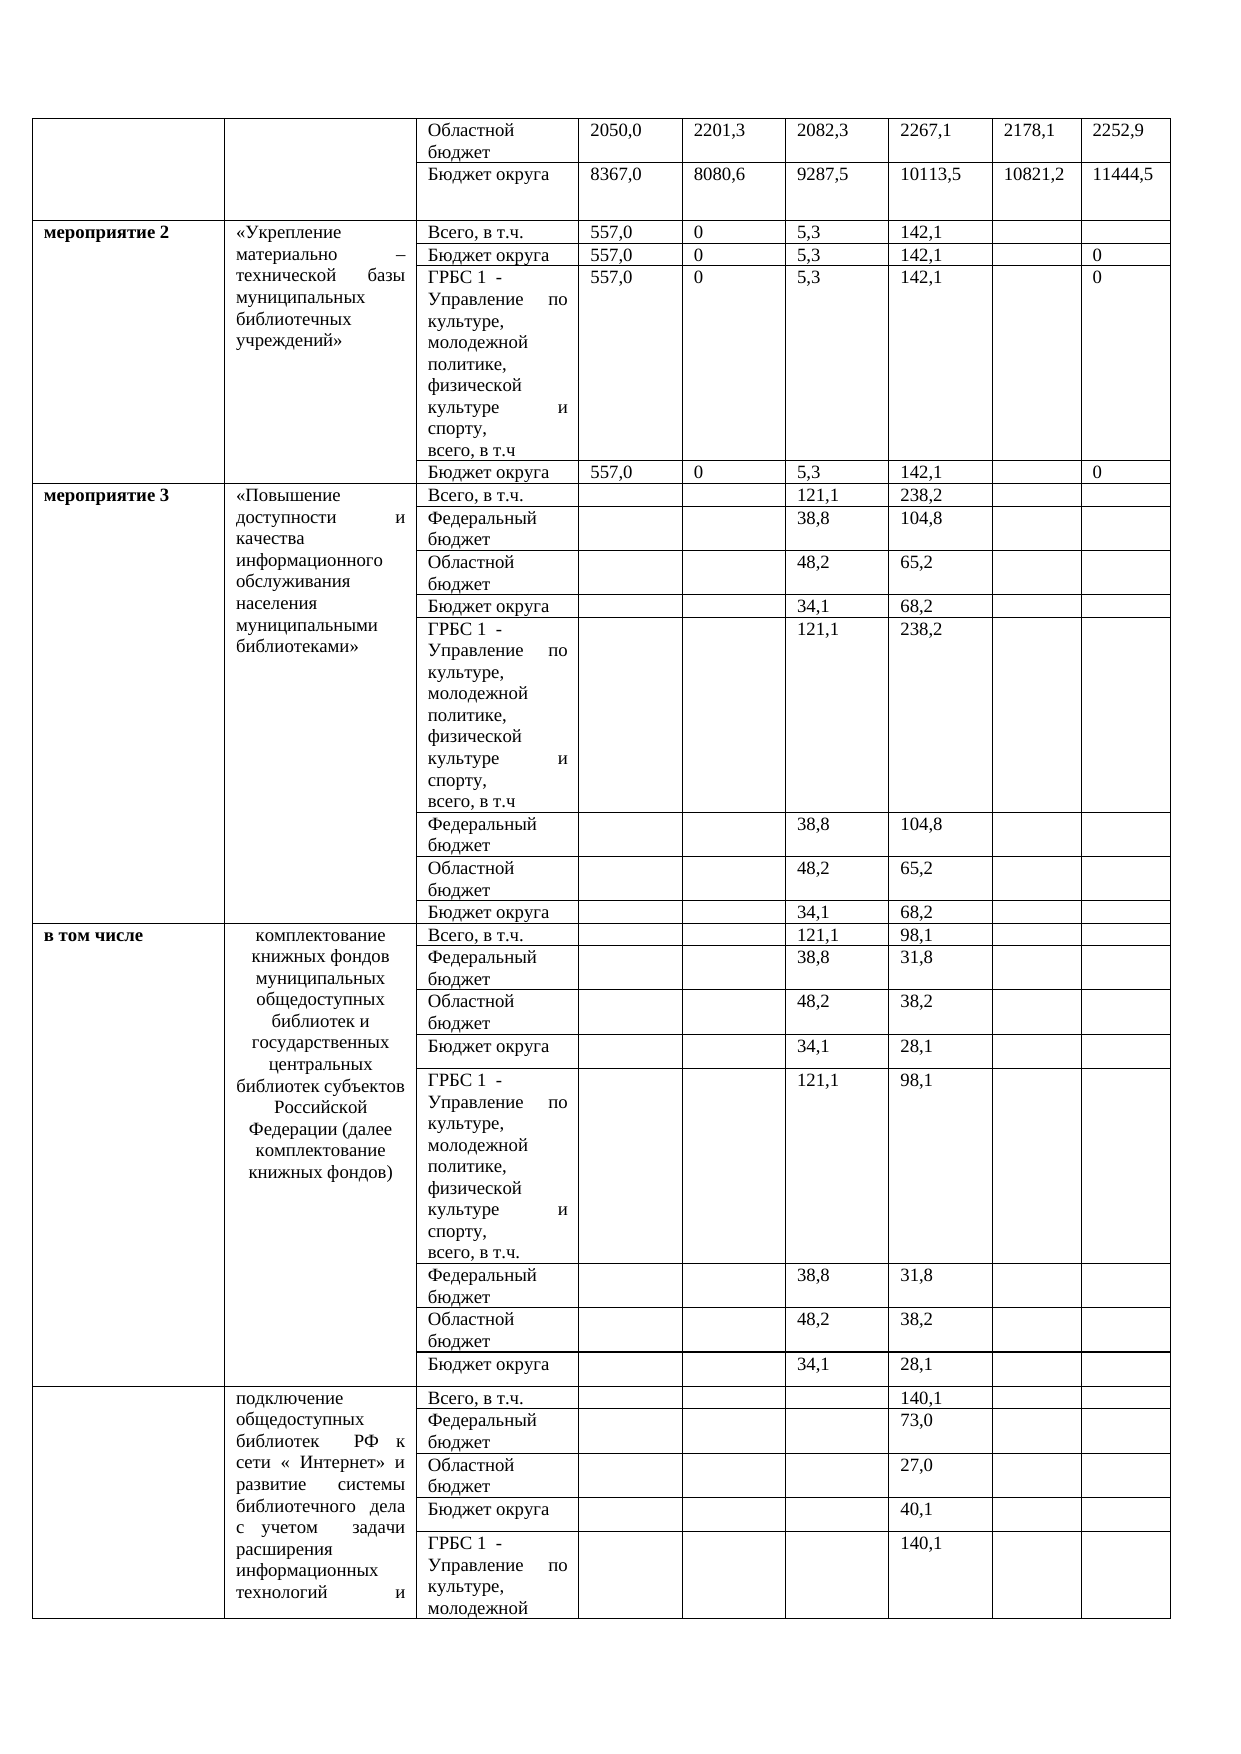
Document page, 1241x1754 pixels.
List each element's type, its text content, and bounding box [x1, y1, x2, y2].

table_cell [786, 1532, 888, 1618]
table_cell Областной бюджет [417, 857, 578, 900]
table_cell [683, 1454, 785, 1497]
table_cell [579, 595, 682, 617]
table_cell ГРБС 1 - Управление по культуре, молодежной политике, физической культуре и спорту, всего, в т.ч. [417, 1069, 578, 1263]
table_cell [786, 1409, 888, 1452]
table_cell [579, 1035, 682, 1068]
table_cell 142,1 [889, 461, 992, 483]
table_cell [1082, 813, 1170, 856]
table_cell 238,2 [889, 618, 992, 812]
table_cell [683, 595, 785, 617]
table_cell [683, 857, 785, 900]
table_cell [993, 1532, 1081, 1618]
table_cell [683, 946, 785, 989]
table_cell 38,8 [786, 813, 888, 856]
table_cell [417, 1532, 578, 1618]
table_cell 31,8 [889, 946, 992, 989]
table_cell Федеральный бюджет [417, 507, 578, 550]
table_cell [1082, 551, 1170, 594]
table_cell [683, 1308, 785, 1351]
table_cell 0 [683, 244, 785, 265]
table_cell [1082, 221, 1170, 243]
table_cell [993, 1308, 1081, 1351]
table_cell 140,1 [889, 1532, 992, 1618]
table_cell [786, 1387, 888, 1408]
table_cell 5,3 [786, 221, 888, 243]
table_cell 9287,5 [786, 163, 888, 220]
table_cell [683, 1035, 785, 1068]
table_cell [683, 1069, 785, 1263]
table_cell Областной бюджет [417, 990, 578, 1033]
table_cell [579, 1308, 682, 1351]
table_cell [579, 507, 682, 550]
table_cell 2267,1 [889, 119, 992, 162]
table_cell [786, 1454, 888, 1497]
table_cell [993, 924, 1081, 945]
table_cell [993, 507, 1081, 550]
table_cell [683, 901, 785, 923]
table_cell 68,2 [889, 901, 992, 923]
table_cell [1082, 507, 1170, 550]
table_cell [993, 857, 1081, 900]
table_cell 104,8 [889, 813, 992, 856]
table_cell Бюджет округа [417, 595, 578, 617]
table_cell 121,1 [786, 1069, 888, 1263]
table_cell [683, 813, 785, 856]
table_cell [579, 1409, 682, 1452]
table_cell Всего, в т.ч. [417, 484, 578, 506]
table_cell [993, 946, 1081, 989]
table_cell «Повышение доступности и качества информационного обслуживания населения муниципальными библиотеками» [225, 484, 416, 923]
table_cell 0 [1082, 461, 1170, 483]
table_cell 5,3 [786, 461, 888, 483]
table_cell [579, 618, 682, 812]
table_cell 48,2 [786, 857, 888, 900]
table_cell [683, 1532, 785, 1618]
table_cell 104,8 [889, 507, 992, 550]
table_cell [1082, 1409, 1170, 1452]
table_cell [579, 1264, 682, 1307]
table_cell 48,2 [786, 551, 888, 594]
table_cell мероприятие 3 [33, 484, 224, 923]
table_cell подключение общедоступных библиотек РФ к сети « Интернет» и развитие системы библиотечного дела с учетом задачи расширения информационных технологий и оцифровки [225, 1387, 416, 1618]
table_cell 10821,2 [993, 163, 1081, 220]
table_cell [993, 901, 1081, 923]
table_cell 557,0 [579, 461, 682, 483]
table_cell 34,1 [786, 1035, 888, 1068]
table_cell 5,3 [786, 266, 888, 460]
table_cell Областной бюджет [417, 1308, 578, 1351]
table_cell 121,1 [786, 924, 888, 945]
table_cell Бюджет округа [417, 461, 578, 483]
table_cell [1082, 1308, 1170, 1351]
table_cell [993, 595, 1081, 617]
table_cell [683, 484, 785, 506]
table_cell [993, 461, 1081, 483]
table_cell «Укрепление материально – технической базы муниципальных библиотечных учреждений» [225, 221, 416, 483]
table_cell [1082, 618, 1170, 812]
table_cell 0 [1082, 244, 1170, 265]
table_cell 142,1 [889, 244, 992, 265]
table_cell [683, 1498, 785, 1531]
table_cell 65,2 [889, 551, 992, 594]
table_cell Областной бюджет [417, 119, 578, 162]
table_cell 140,1 [889, 1387, 992, 1408]
table_cell [683, 924, 785, 945]
table_cell [1082, 901, 1170, 923]
table_cell [1082, 1353, 1170, 1386]
table_cell 238,2 [889, 484, 992, 506]
table_cell 48,2 [786, 990, 888, 1033]
table_cell 0 [1082, 266, 1170, 460]
table_cell 38,8 [786, 507, 888, 550]
table_cell [993, 1353, 1081, 1386]
table_cell [1082, 1454, 1170, 1497]
table_cell [683, 507, 785, 550]
table_cell [1082, 484, 1170, 506]
table_cell 557,0 [579, 244, 682, 265]
table_cell 27,0 [889, 1454, 992, 1497]
table_cell [1082, 1532, 1170, 1618]
table_cell [786, 1498, 888, 1531]
table_cell [683, 1409, 785, 1452]
table_cell 8367,0 [579, 163, 682, 220]
table_cell [683, 618, 785, 812]
table_cell [1082, 1498, 1170, 1531]
table_cell Бюджет округа [417, 1353, 578, 1386]
table_cell Федеральный бюджет [417, 946, 578, 989]
table_cell [1082, 595, 1170, 617]
table_cell [1082, 857, 1170, 900]
table_cell 73,0 [889, 1409, 992, 1452]
table_cell [993, 1264, 1081, 1307]
table_cell [993, 618, 1081, 812]
table_cell [579, 1498, 682, 1531]
table_cell [993, 1409, 1081, 1452]
table_cell ГРБС 1 - Управление по культуре, молодежной политике, физической культуре и спорту, всего, в т.ч [417, 266, 578, 460]
table_cell [993, 1454, 1081, 1497]
table_cell [1082, 1387, 1170, 1408]
table_cell Всего, в т.ч. [417, 924, 578, 945]
table_cell 65,2 [889, 857, 992, 900]
table_cell [33, 1387, 224, 1618]
table_cell [993, 813, 1081, 856]
table_cell [579, 1353, 682, 1386]
table_cell 10113,5 [889, 163, 992, 220]
table_cell 2178,1 [993, 119, 1081, 162]
table_cell [993, 551, 1081, 594]
table_cell [579, 813, 682, 856]
table_cell 38,8 [786, 1264, 888, 1307]
table_cell [579, 946, 682, 989]
table_cell 28,1 [889, 1035, 992, 1068]
table_cell [993, 1069, 1081, 1263]
table_cell [579, 1454, 682, 1497]
table_cell Бюджет округа [417, 163, 578, 220]
table_cell [1082, 946, 1170, 989]
table_cell [1082, 1069, 1170, 1263]
table_cell Бюджет округа [417, 1498, 578, 1531]
table_cell 98,1 [889, 1069, 992, 1263]
table_cell 11444,5 [1082, 163, 1170, 220]
table_cell Федеральный бюджет [417, 1409, 578, 1452]
table_cell 0 [683, 221, 785, 243]
table_cell [993, 1387, 1081, 1408]
table_cell 2252,9 [1082, 119, 1170, 162]
table_cell Всего, в т.ч. [417, 1387, 578, 1408]
table_cell [579, 1069, 682, 1263]
table_cell 0 [683, 461, 785, 483]
table_cell Областной бюджет [417, 1454, 578, 1497]
table_cell Бюджет округа [417, 244, 578, 265]
table_cell ГРБС 1 - Управление по культуре, молодежной политике, физической культуре и спорту, всего, в т.ч [417, 618, 578, 812]
table_cell 5,3 [786, 244, 888, 265]
table_cell 121,1 [786, 484, 888, 506]
table_cell [683, 1387, 785, 1408]
table_cell 38,2 [889, 990, 992, 1033]
table_cell 142,1 [889, 221, 992, 243]
table_cell [1082, 1035, 1170, 1068]
table_cell Всего, в т.ч. [417, 221, 578, 243]
table_cell 2050,0 [579, 119, 682, 162]
table_cell [993, 990, 1081, 1033]
table_cell 121,1 [786, 618, 888, 812]
table_cell [579, 551, 682, 594]
table_cell 557,0 [579, 221, 682, 243]
table_cell 2082,3 [786, 119, 888, 162]
table_cell 48,2 [786, 1308, 888, 1351]
table_cell 40,1 [889, 1498, 992, 1531]
table_cell [579, 901, 682, 923]
table_cell [683, 551, 785, 594]
table_cell 142,1 [889, 266, 992, 460]
table_cell 34,1 [786, 1353, 888, 1386]
table_cell 34,1 [786, 595, 888, 617]
table_cell [683, 1353, 785, 1386]
table_cell [579, 1532, 682, 1618]
table_cell 68,2 [889, 595, 992, 617]
table_cell 2201,3 [683, 119, 785, 162]
table_cell [993, 266, 1081, 460]
table_cell [579, 990, 682, 1033]
table_cell [993, 1498, 1081, 1531]
table_cell [993, 1035, 1081, 1068]
table_cell [993, 244, 1081, 265]
table_cell Федеральный бюджет [417, 1264, 578, 1307]
table_cell 34,1 [786, 901, 888, 923]
table_cell Бюджет округа [417, 901, 578, 923]
table_cell [579, 1387, 682, 1408]
table_cell 557,0 [579, 266, 682, 460]
table_cell [1082, 1264, 1170, 1307]
table_cell [1082, 990, 1170, 1033]
table_cell [1082, 924, 1170, 945]
table_cell 38,2 [889, 1308, 992, 1351]
table_cell [579, 924, 682, 945]
table_cell [683, 990, 785, 1033]
table_cell 0 [683, 266, 785, 460]
table_cell [993, 484, 1081, 506]
table_cell 28,1 [889, 1353, 992, 1386]
table_cell Федеральный бюджет [417, 813, 578, 856]
table_cell 38,8 [786, 946, 888, 989]
table_cell 8080,6 [683, 163, 785, 220]
table_cell [579, 484, 682, 506]
table_cell 31,8 [889, 1264, 992, 1307]
table_cell 98,1 [889, 924, 992, 945]
table_cell [683, 1264, 785, 1307]
table_cell мероприятие 2 [33, 221, 224, 483]
table_cell Бюджет округа [417, 1035, 578, 1068]
table_cell [993, 221, 1081, 243]
table_cell Областной бюджет [417, 551, 578, 594]
table_cell в том числе [33, 924, 224, 1386]
table_cell [579, 857, 682, 900]
table_cell комплектование книжных фондов муниципальных общедоступных библиотек и государственных центральных библиотек субъектов Российской Федерации (далее комплектование книжных фондов) [225, 924, 416, 1386]
